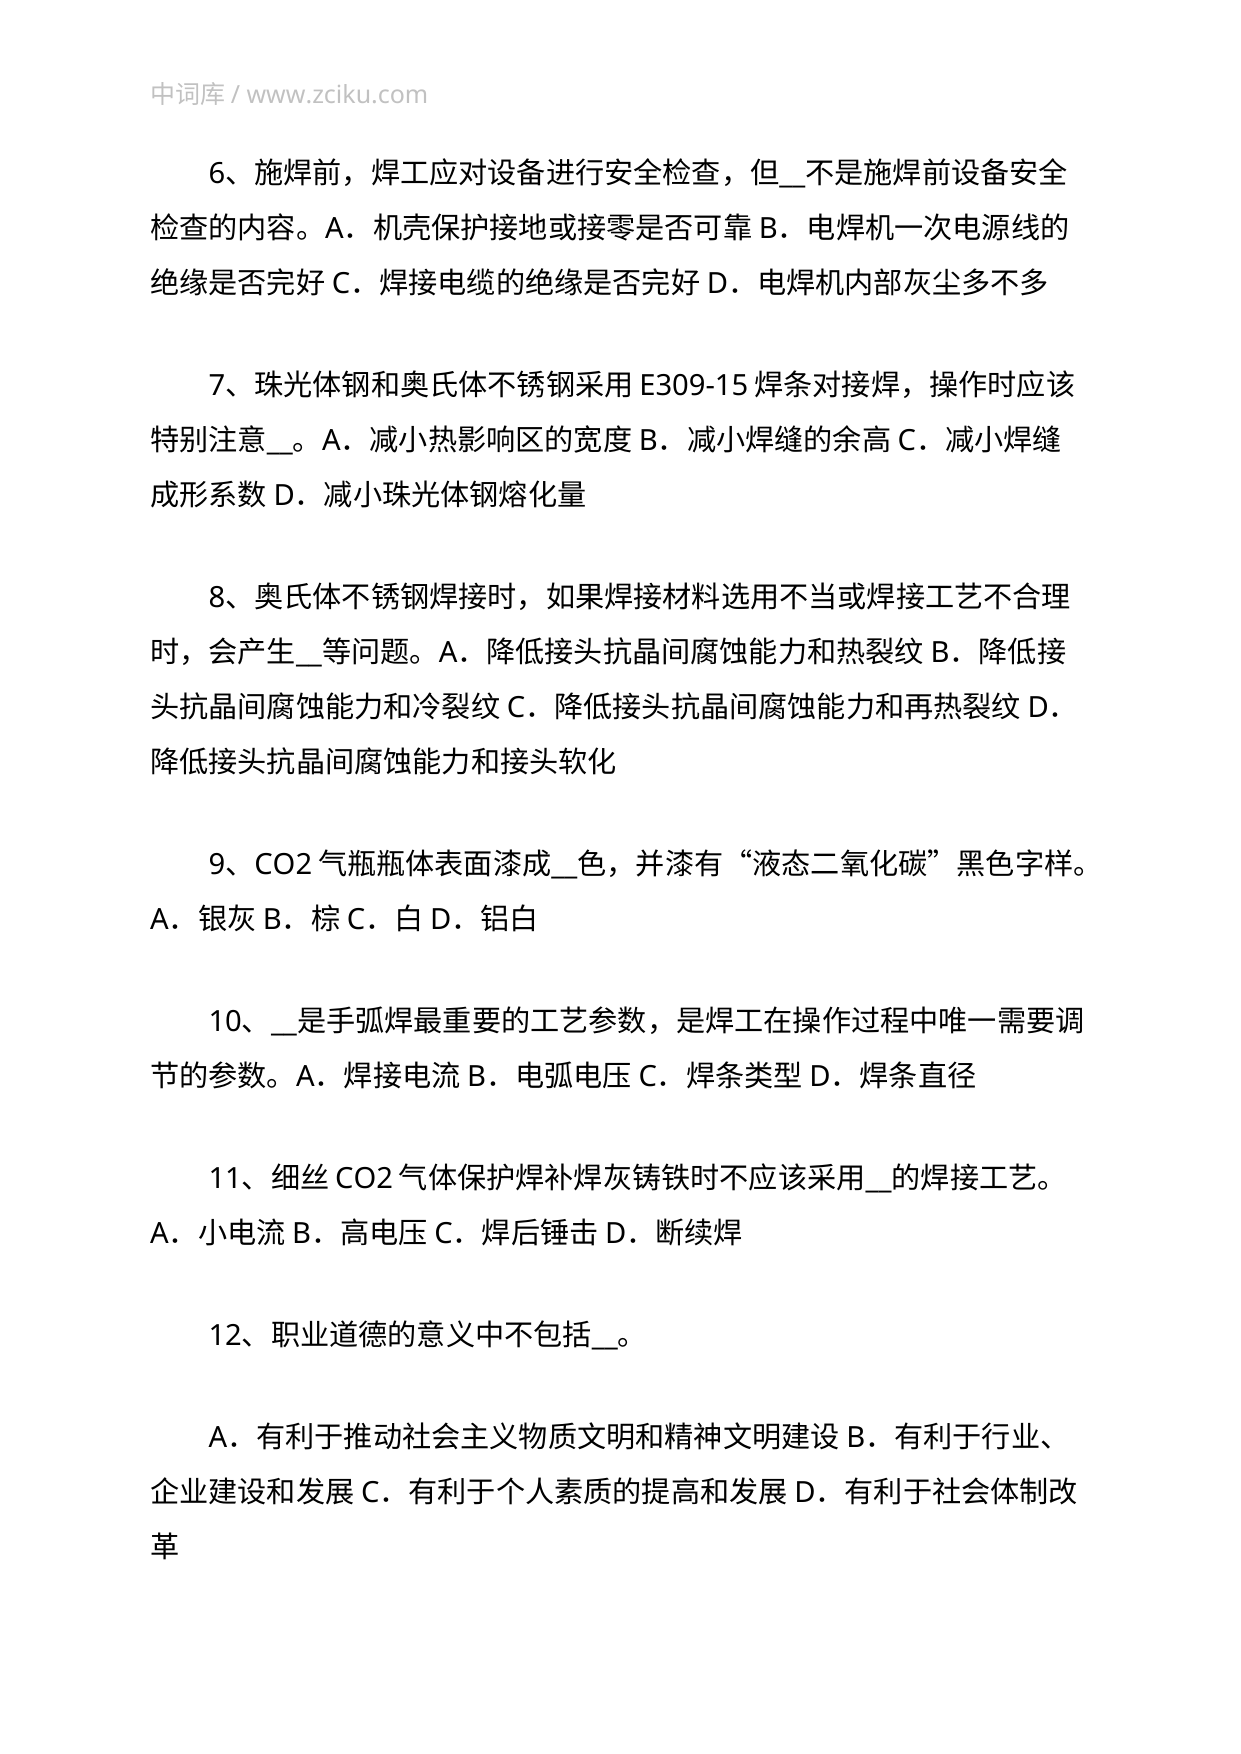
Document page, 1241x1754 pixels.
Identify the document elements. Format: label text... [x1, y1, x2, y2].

text A．有利于推动社会主义物质文明和精神文明建设 B．有利于行业、企业建设和发展 C．有利于个人素质的提高和发展 D．有利于社会体制改革 [150, 1414, 1090, 1566]
text 12、职业道德的意义中不包括__。 [150, 1312, 1090, 1354]
text 7、珠光体钢和奥氏体不锈钢采用E309-15焊条对接焊，操作时应该特别注意__。A．减小热影响区的宽度 B．减小焊缝的余高 C．减小焊缝成形系数 D．减小珠光体钢熔化量 [150, 362, 1090, 514]
text 9、CO2气瓶瓶体表面漆成__色，并漆有“液态二氧化碳”黑色字样。A．银灰 B．棕 C．白 D．铝白 [150, 841, 1090, 938]
text 11、细丝CO2气体保护焊补焊灰铸铁时不应该采用__的焊接工艺。A．小电流 B．高电压 C．焊后锤击 D．断续焊 [150, 1155, 1090, 1252]
text 10、__是手弧焊最重要的工艺参数，是焊工在操作过程中唯一需要调节的参数。A．焊接电流 B．电弧电压 C．焊条类型 D．焊条直径 [150, 998, 1090, 1095]
text 8、奥氏体不锈钢焊接时，如果焊接材料选用不当或焊接工艺不合理时，会产生__等问题。A．降低接头抗晶间腐蚀能力和热裂纹 B．降低接头抗晶间腐蚀能力和冷裂纹 C．降低接头抗晶间腐蚀能力和再热裂纹 D．降低接头抗晶间腐蚀能力和接头软化 [150, 574, 1090, 781]
text 6、施焊前，焊工应对设备进行安全检查，但__不是施焊前设备安全检查的内容。A．机壳保护接地或接零是否可靠 B．电焊机一次电源线的绝缘是否完好 C．焊接电缆的绝缘是否完好 D．电焊机内部灰尘多不多 [150, 150, 1090, 302]
